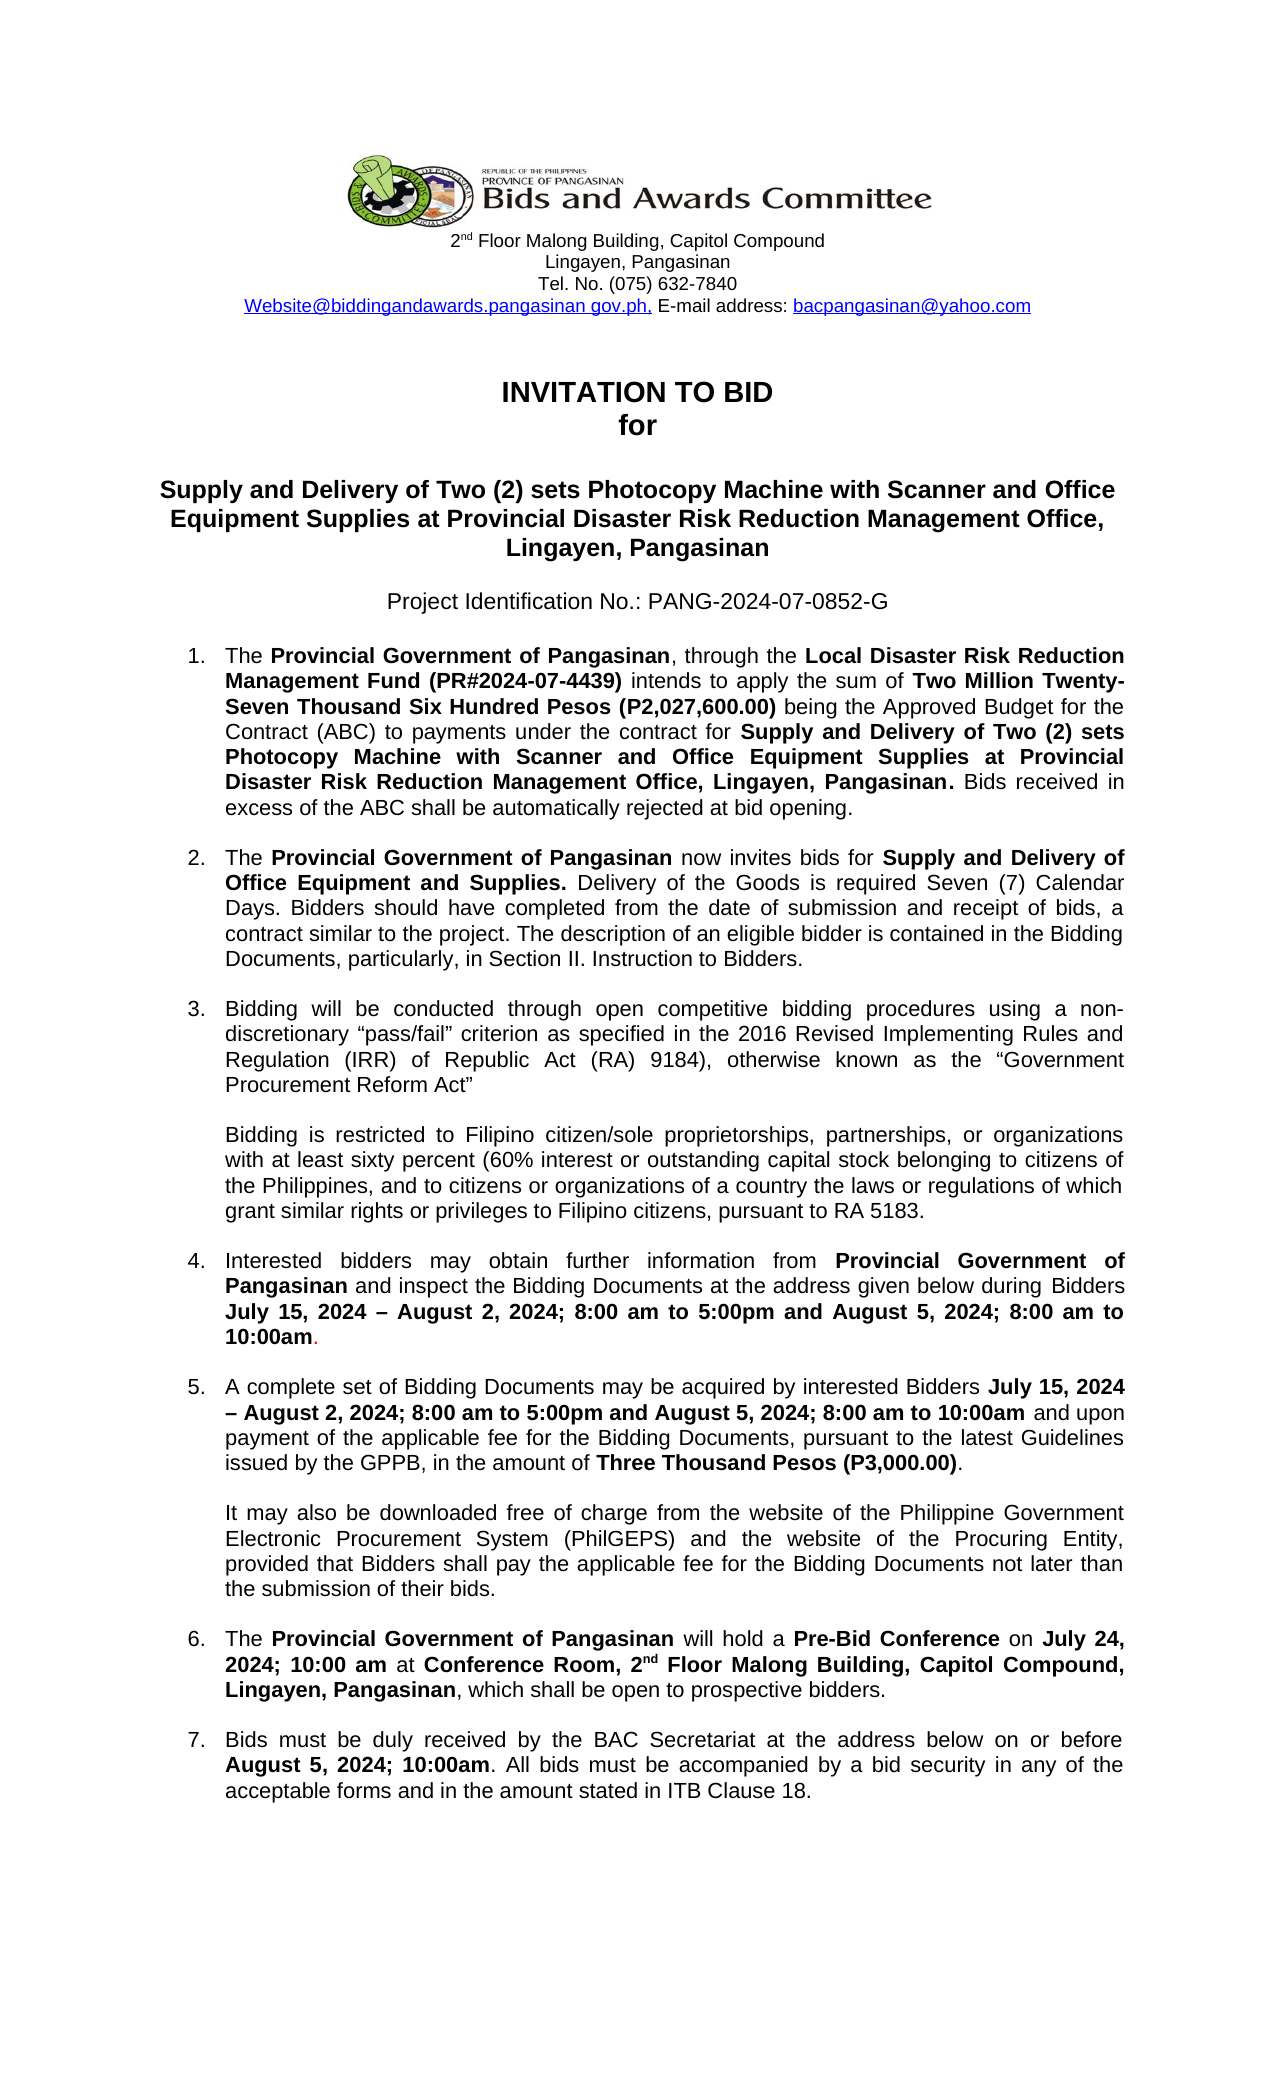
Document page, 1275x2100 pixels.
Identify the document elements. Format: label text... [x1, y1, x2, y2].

picture [342, 150, 933, 230]
text Project Identification No.: PANG-2024-07-0852-G [150, 588, 1125, 614]
text Lingayen, Pangasinan [150, 251, 1125, 273]
text Bidding is restricted to Filipino citizen/sole proprietorships, partnerships, or organizations with at least sixty percent (60% interest or outstanding capital stock belonging to citizens of the Philippines, and to citizens or organizations of a country the laws or regulations of which grant similar rights or privileges to Filipino citizens, pursuant to RA 5183. [225, 1122, 1125, 1223]
list Interested bidders may obtain further information from Provincial Government of Pangasinan and inspect the Bidding Documents at the address given below during Bidders July 15, 2024 – August 2, 2024; 8:00 am to 5:00pm and August 5, 2024; 8:00 am to 10:00am. [187, 1248, 1125, 1349]
text INVITATION TO BID [150, 375, 1125, 408]
list Bidding will be conducted through open competitive bidding procedures using a non-discretionary “pass/fail” criterion as specified in the 2016 Revised Implementing Rules and Regulation (IRR) of Republic Act (RA) 9184), otherwise known as the “Government Procurement Reform Act” [187, 996, 1125, 1097]
list Bids must be duly received by the BAC Secretariat at the address below on or before August 5, 2024; 10:00am. All bids must be accompanied by a bid security in any of the acceptable forms and in the amount stated in ITB Clause 18. [187, 1727, 1125, 1803]
text Website@biddingandawards.pangasinan gov.ph, E-mail address: bacpangasinan@yahoo.com [150, 294, 1125, 316]
text Tel. No. (075) 632-7840 [150, 273, 1125, 294]
list The Provincial Government of Pangasinan now invites bids for Supply and Delivery of Office Equipment and Supplies. Delivery of the Goods is required Seven (7) Calendar Days. Bidders should have completed from the date of submission and receipt of bids, a contract similar to the project. The description of an eligible bidder is contained in the Bidding Documents, particularly, in Section II. Instruction to Bidders. [187, 845, 1125, 971]
text 2nd Floor Malong Building, Capitol Compound [150, 230, 1125, 251]
list A complete set of Bidding Documents may be acquired by interested Bidders July 15, 2024 – August 2, 2024; 8:00 am to 5:00pm and August 5, 2024; 8:00 am to 10:00am and upon payment of the applicable fee for the Bidding Documents, pursuant to the latest Guidelines issued by the GPPB, in the amount of Three Thousand Pesos (P3,000.00). [187, 1374, 1125, 1475]
text Supply and Delivery of Two (2) sets Photocopy Machine with Scanner and Office Equipment Supplies at Provincial Disaster Risk Reduction Management Office, Lingayen, Pangasinan [150, 476, 1125, 562]
text for [150, 408, 1125, 442]
text It may also be downloaded free of charge from the website of the Philippine Government Electronic Procurement System (PhilGEPS) and the website of the Procuring Entity, provided that Bidders shall pay the applicable fee for the Bidding Documents not later than the submission of their bids. [225, 1500, 1125, 1601]
list The Provincial Government of Pangasinan will hold a Pre-Bid Conference on July 24, 2024; 10:00 am at Conference Room, 2nd Floor Malong Building, Capitol Compound, Lingayen, Pangasinan, which shall be open to prospective bidders. [187, 1626, 1125, 1702]
list The Provincial Government of Pangasinan, through the Local Disaster Risk Reduction Management Fund (PR#2024-07-4439) intends to apply the sum of Two Million Twenty-Seven Thousand Six Hundred Pesos (P2,027,600.00) being the Approved Budget for the Contract (ABC) to payments under the contract for Supply and Delivery of Two (2) sets Photocopy Machine with Scanner and Office Equipment Supplies at Provincial Disaster Risk Reduction Management Office, Lingayen, Pangasinan. Bids received in excess of the ABC shall be automatically rejected at bid opening. [187, 643, 1125, 820]
